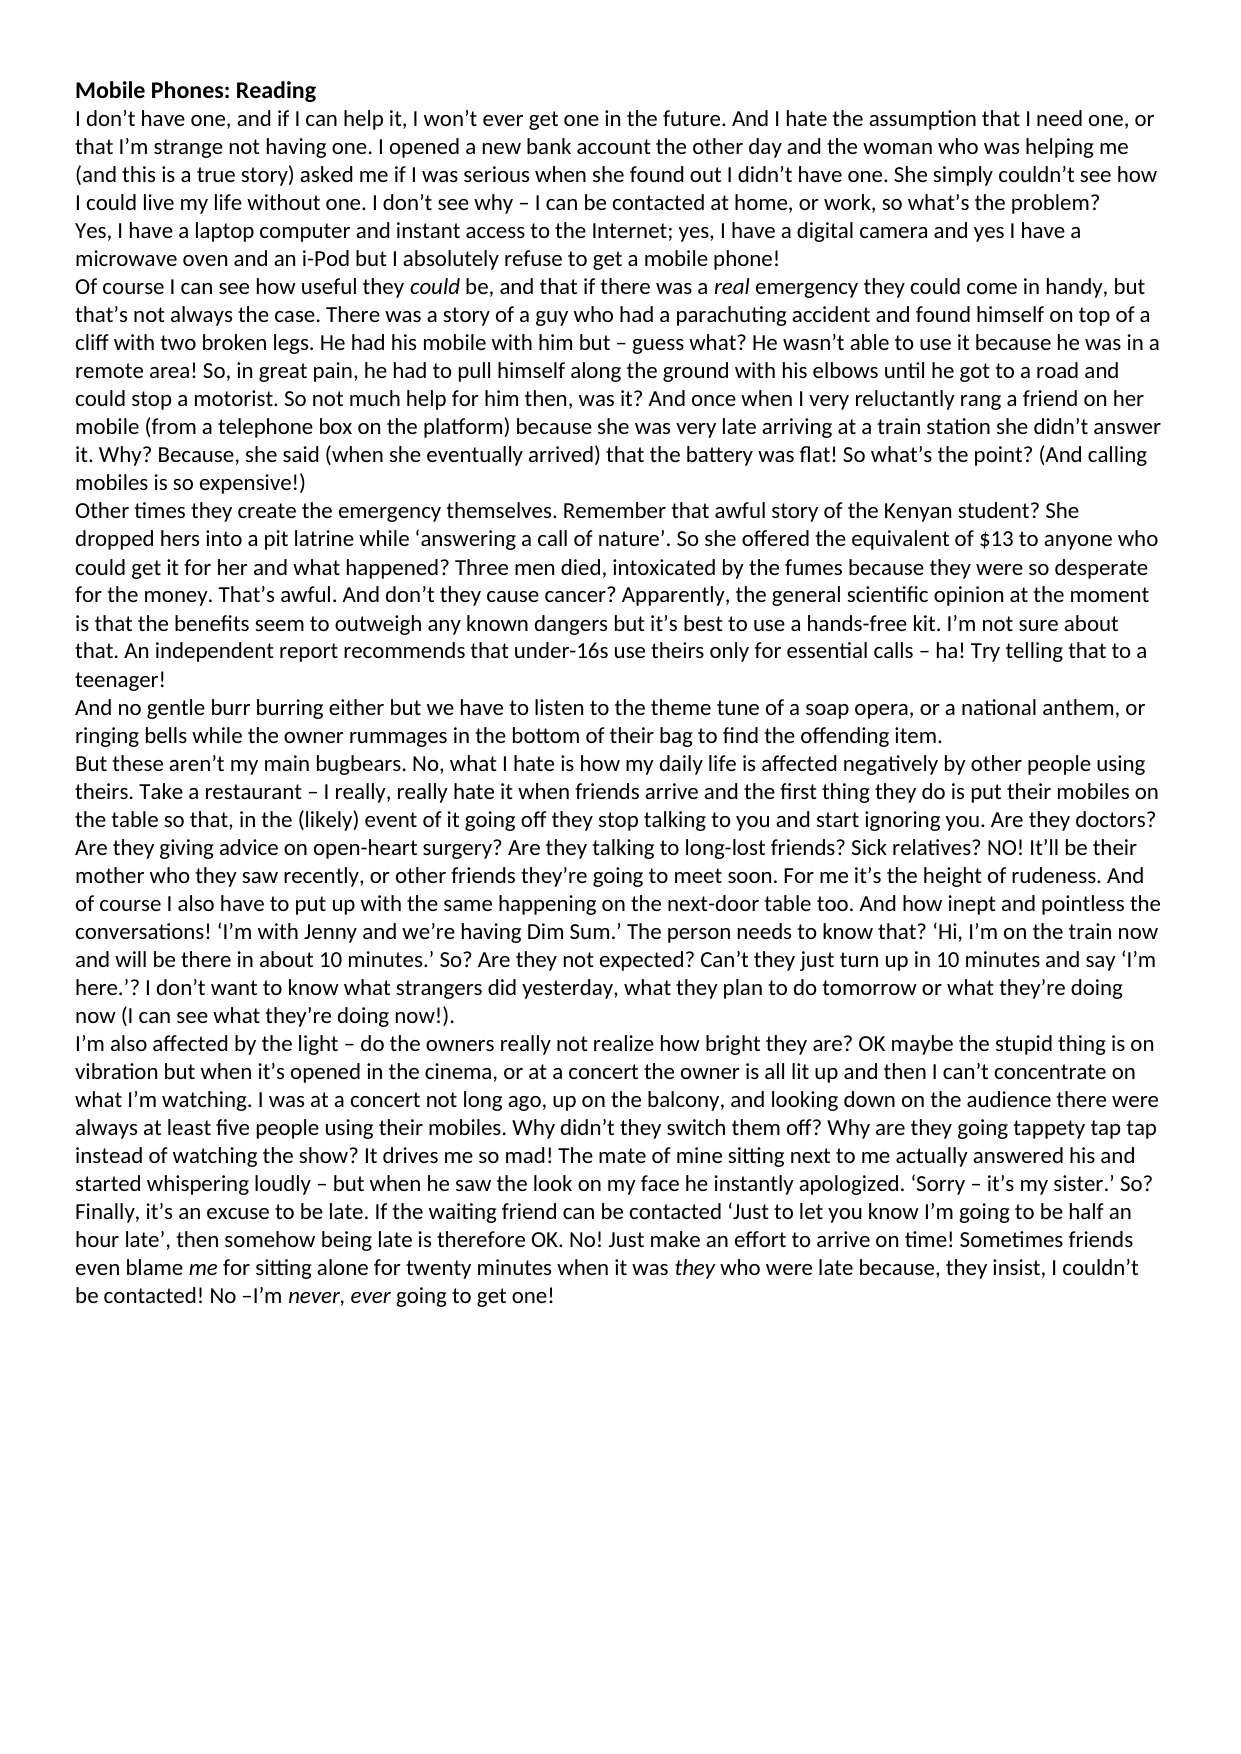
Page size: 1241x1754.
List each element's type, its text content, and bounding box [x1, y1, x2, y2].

text Of course I can see how useful they could be, and that if there was a real emergency they could come in handy, but that’s not always the case. There was a story of a guy who had a parachuting accident and found himself on top of a cliff with two broken legs. He had his mobile with him but – guess what? He wasn’t able to use it because he was in a remote area! So, in great pain, he had to pull himself along the ground with his elbows until he got to a road and could stop a motorist. So not much help for him then, was it? And once when I very reluctantly rang a friend on her mobile (from a telephone box on the platform) because she was very late arriving at a train station she didn’t answer it. Why? Because, she said (when she eventually arrived) that the battery was flat! So what’s the point? (And calling mobiles is so expensive!) [75, 272, 1165, 497]
text I’m also affected by the light – do the owners really not realize how bright they are? OK maybe the stupid thing is on vibration but when it’s opened in the cinema, or at a concert the owner is all lit up and then I can’t concentrate on what I’m watching. I was at a concert not long ago, up on the balcony, and looking down on the audience there were always at least five people using their mobiles. Why didn’t they switch them off? Why are they going tappety tap tap instead of watching the show? It drives me so mad! The mate of mine sitting next to me actually answered his and started whispering loudly – but when he saw the look on my face he instantly apologized. ‘Sorry – it’s my sister.’ So? [75, 1029, 1165, 1197]
text Mobile Phones: Reading [75, 75, 1165, 104]
text But these aren’t my main bugbears. No, what I hate is how my daily life is affected negatively by other people using theirs. Take a restaurant – I really, really hate it when friends arrive and the first thing they do is put their mobiles on the table so that, in the (likely) event of it going off they stop talking to you and start ignoring you. Are they doctors? Are they giving advice on open-heart surgery? Are they talking to long-lost friends? Sick relatives? NO! It’ll be their mother who they saw recently, or other friends they’re going to meet soon. For me it’s the height of rudeness. And of course I also have to put up with the same happening on the next-door table too. And how inept and pointless the conversations! ‘I’m with Jenny and we’re having Dim Sum.’ The person needs to know that? ‘Hi, I’m on the train now and will be there in about 10 minutes.’ So? Are they not expected? Can’t they just turn up in 10 minutes and say ‘I’m here.’? I don’t want to know what strangers did yesterday, what they plan to do tomorrow or what they’re doing now (I can see what they’re doing now!). [75, 749, 1165, 1029]
text Finally, it’s an excuse to be late. If the waiting friend can be contacted ‘Just to let you know I’m going to be half an hour late’, then somehow being late is therefore OK. No! Just make an effort to arrive on time! Sometimes friends even blame me for sitting alone for twenty minutes when it was they who were late because, they insist, I couldn’t be contacted! No –I’m never, ever going to get one! [75, 1197, 1165, 1309]
text And no gentle burr burring either but we have to listen to the theme tune of a soap opera, or a national anthem, or ringing bells while the owner rummages in the bottom of their bag to find the offending item. [75, 693, 1165, 749]
text Other times they create the emergency themselves. Remember that awful story of the Kenyan student? She dropped hers into a pit latrine while ‘answering a call of nature’. So she offered the equivalent of $13 to anyone who could get it for her and what happened? Three men died, intoxicated by the fumes because they were so desperate for the money. That’s awful. And don’t they cause cancer? Apparently, the general scientific opinion at the moment is that the benefits seem to outweigh any known dangers but it’s best to use a hands-free kit. I’m not sure about that. An independent report recommends that under-16s use theirs only for essential calls – ha! Try telling that to a teenager! [75, 497, 1165, 693]
text Yes, I have a laptop computer and instant access to the Internet; yes, I have a digital camera and yes I have a microwave oven and an i-Pod but I absolutely refuse to get a mobile phone! [75, 216, 1165, 272]
text I don’t have one, and if I can help it, I won’t ever get one in the future. And I hate the assumption that I need one, or that I’m strange not having one. I opened a new bank account the other day and the woman who was helping me (and this is a true story) asked me if I was serious when she found out I didn’t have one. She simply couldn’t see how I could live my life without one. I don’t see why – I can be contacted at home, or work, so what’s the problem? [75, 104, 1165, 216]
